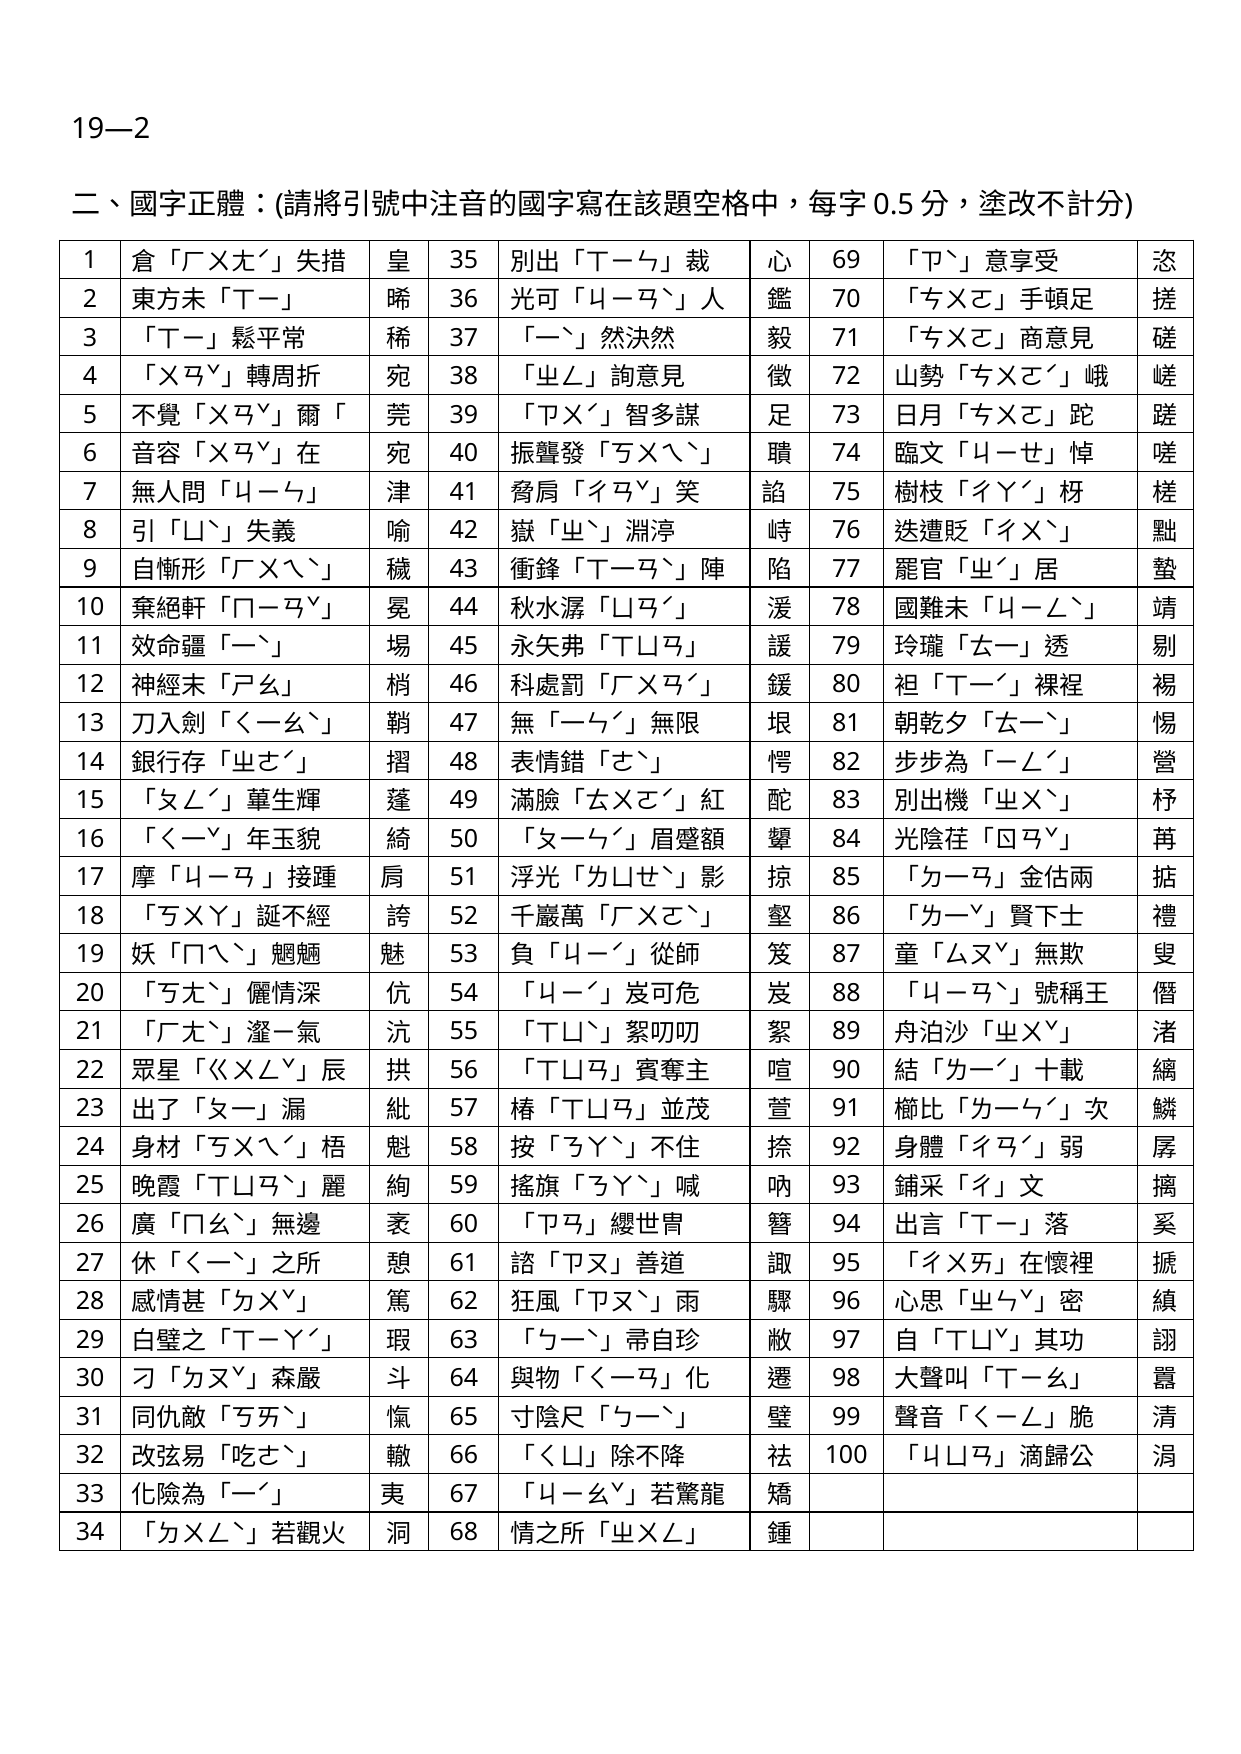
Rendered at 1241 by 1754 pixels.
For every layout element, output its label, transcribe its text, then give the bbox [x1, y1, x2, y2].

table_cell 負「ㄐㄧˊ」從師 [499, 934, 749, 972]
table_cell 28 [60, 1281, 120, 1319]
table_cell 捺 [751, 1127, 809, 1164]
table_cell 34 [60, 1513, 120, 1550]
table_cell 改弦易「吃ㄜˋ」 [121, 1435, 369, 1473]
table_cell 袤 [370, 1204, 428, 1242]
table_cell 87 [810, 934, 883, 972]
table_cell 魅 [370, 934, 428, 972]
table_cell 衝鋒「ㄒ一ㄢˋ」陣 [499, 549, 749, 586]
table_cell 樹枝「ㄔㄚˊ」枒 [884, 472, 1137, 509]
table_cell 92 [810, 1127, 883, 1164]
table_cell 93 [810, 1166, 883, 1203]
table_cell 杼 [1138, 780, 1193, 818]
table_cell 72 [810, 356, 883, 394]
table_cell 鋪采「ㄔ」文 [884, 1166, 1137, 1203]
table_cell 喧 [751, 1050, 809, 1087]
table_cell 稀 [370, 318, 428, 355]
table_cell 66 [429, 1435, 498, 1473]
table_cell 「ㄆ一ㄣˊ」眉蹙額 [499, 819, 749, 856]
table_cell 滿臉「ㄊㄨㄛˊ」紅 [499, 780, 749, 818]
table_cell 「ㄆㄥˊ」蓽生輝 [121, 780, 369, 818]
table_cell 摩「ㄐㄧㄢ 」接踵 [121, 857, 369, 895]
table_cell 14 [60, 742, 120, 779]
table_cell 清 [1138, 1397, 1193, 1434]
text 二、國字正體：(請將引號中注音的國字寫在該題空格中，每字0.5分，塗改不計分) [71, 164, 1169, 239]
table_cell 冕 [370, 588, 428, 625]
table_cell 88 [810, 973, 883, 1010]
table_cell 足 [751, 395, 809, 432]
table_cell 誇 [370, 896, 428, 933]
table_cell 「ㄒㄧ」鬆平常 [121, 318, 369, 355]
table_cell 「ㄏㄤˋ」瀣ㄧ氣 [121, 1011, 369, 1049]
table_cell 吶 [751, 1166, 809, 1203]
table_cell 裼 [1138, 665, 1193, 702]
table_cell 棄絕軒「ㄇㄧㄢˇ」 [121, 588, 369, 625]
table_cell 狂風「ㄗㄡˋ」雨 [499, 1281, 749, 1319]
table_cell 諂 [751, 472, 809, 509]
table_cell 音容「ㄨㄢˇ」在 [121, 433, 369, 471]
table_cell 「ㄅ一ˋ」帚自珍 [499, 1320, 749, 1357]
table_cell 蟄 [1138, 549, 1193, 586]
table_cell 「ㄑ一ˇ」年玉貌 [121, 819, 369, 856]
table_cell 槎 [1138, 472, 1193, 509]
table_cell 4 [60, 356, 120, 394]
table_cell 與物「ㄑ一ㄢ」化 [499, 1358, 749, 1396]
table_header 別出「ㄒㄧㄣ」裁 [499, 241, 749, 278]
table_cell 垠 [751, 703, 809, 741]
table_cell 引「ㄩˋ」失義 [121, 510, 369, 548]
table_cell 24 [60, 1127, 120, 1164]
table_cell 嗟 [1138, 433, 1193, 471]
table_cell 靖 [1138, 588, 1193, 625]
table_cell 情之所「ㄓㄨㄥ」 [499, 1513, 749, 1550]
table_cell 白璧之「ㄒㄧㄚˊ」 [121, 1320, 369, 1357]
table_cell [1138, 1474, 1193, 1511]
table_cell 化險為「一ˊ」 [121, 1474, 369, 1511]
table_cell 宛 [370, 356, 428, 394]
table_cell 21 [60, 1011, 120, 1049]
table_cell 「ㄨㄢˇ」轉周折 [121, 356, 369, 394]
table_cell 「ㄉ一ㄢ」金估兩 [884, 857, 1137, 895]
table_cell 舟泊沙「ㄓㄨˇ」 [884, 1011, 1137, 1049]
table_cell 禮 [1138, 896, 1193, 933]
table_cell 6 [60, 433, 120, 471]
table_cell 31 [60, 1397, 120, 1434]
table_cell 祛 [751, 1435, 809, 1473]
table_cell 不覺「ㄨㄢˇ」爾「 [121, 395, 369, 432]
table_cell 70 [810, 279, 883, 317]
table_cell 步步為「ㄧㄥˊ」 [884, 742, 1137, 779]
table_cell 刀入劍「ㄑ一ㄠˋ」 [121, 703, 369, 741]
table_cell 「一ˋ」然決然 [499, 318, 749, 355]
table_cell 科處罰「ㄏㄨㄢˊ」 [499, 665, 749, 702]
table_cell 「ㄎㄤˋ」儷情深 [121, 973, 369, 1010]
table_cell 嵯 [1138, 356, 1193, 394]
table_cell 68 [429, 1513, 498, 1550]
table_cell 3 [60, 318, 120, 355]
table_cell 43 [429, 549, 498, 586]
table_cell 晚霞「ㄒㄩㄢˋ」麗 [121, 1166, 369, 1203]
table_cell 東方未「ㄒㄧ」 [121, 279, 369, 317]
table_cell 29 [60, 1320, 120, 1357]
table_cell 鞘 [370, 703, 428, 741]
table_cell 17 [60, 857, 120, 895]
table_cell 自慚形「ㄏㄨㄟˋ」 [121, 549, 369, 586]
table_cell 苒 [1138, 819, 1193, 856]
table_cell 絢 [370, 1166, 428, 1203]
table_cell 99 [810, 1397, 883, 1434]
table_cell 身材「ㄎㄨㄟˊ」梧 [121, 1127, 369, 1164]
table_cell 58 [429, 1127, 498, 1164]
table_cell 斗 [370, 1358, 428, 1396]
table_cell 渚 [1138, 1011, 1193, 1049]
table_cell 32 [60, 1435, 120, 1473]
table_header 35 [429, 241, 498, 278]
table_cell 廣「ㄇㄠˋ」無邊 [121, 1204, 369, 1242]
table_cell 湲 [751, 588, 809, 625]
table_cell 38 [429, 356, 498, 394]
table_cell 玲瓏「ㄊ一」透 [884, 626, 1137, 663]
table_cell 鍾 [751, 1513, 809, 1550]
table_cell [884, 1513, 1137, 1550]
table_cell 搋 [1138, 1243, 1193, 1280]
table_cell 出了「ㄆ一」漏 [121, 1089, 369, 1126]
table_cell 銀行存「ㄓㄜˊ」 [121, 742, 369, 779]
table_cell 嶽「ㄓˋ」淵渟 [499, 510, 749, 548]
table_cell 59 [429, 1166, 498, 1203]
table_cell 效命疆「一ˋ」 [121, 626, 369, 663]
table_cell 11 [60, 626, 120, 663]
table_cell 36 [429, 279, 498, 317]
table_cell 憩 [370, 1243, 428, 1280]
table_cell 41 [429, 472, 498, 509]
table_cell 毅 [751, 318, 809, 355]
table_header 1 [60, 241, 120, 278]
table_cell 罷官「ㄓˊ」居 [884, 549, 1137, 586]
table_cell 81 [810, 703, 883, 741]
table_cell 掂 [1138, 857, 1193, 895]
table_header 心 [751, 241, 809, 278]
table_cell 宛 [370, 433, 428, 471]
table_cell 諏 [751, 1243, 809, 1280]
table_cell 笈 [751, 934, 809, 972]
table_cell 縝 [1138, 1281, 1193, 1319]
table_cell 80 [810, 665, 883, 702]
table_cell 「ㄐㄧㄠˇ」若驚龍 [499, 1474, 749, 1511]
table_cell 瑕 [370, 1320, 428, 1357]
table_cell 鑑 [751, 279, 809, 317]
table_cell 鍰 [751, 665, 809, 702]
table_cell 10 [60, 588, 120, 625]
table_header 恣 [1138, 241, 1193, 278]
table_cell 83 [810, 780, 883, 818]
table_cell 絮 [751, 1011, 809, 1049]
table_cell 「ㄌ一ˇ」賢下士 [884, 896, 1137, 933]
table_cell 剔 [1138, 626, 1193, 663]
table_cell 7 [60, 472, 120, 509]
table_cell 73 [810, 395, 883, 432]
table_cell 19 [60, 934, 120, 972]
table_cell 49 [429, 780, 498, 818]
table_cell 紕 [370, 1089, 428, 1126]
table_cell 54 [429, 973, 498, 1010]
table_cell 拱 [370, 1050, 428, 1087]
table_cell 52 [429, 896, 498, 933]
table_cell 27 [60, 1243, 120, 1280]
table_cell 梢 [370, 665, 428, 702]
table_cell 67 [429, 1474, 498, 1511]
table_cell 穢 [370, 549, 428, 586]
table_cell 78 [810, 588, 883, 625]
table_cell 僭 [1138, 973, 1193, 1010]
table_cell 15 [60, 780, 120, 818]
table_cell 37 [429, 318, 498, 355]
table_cell 心思「ㄓㄣˇ」密 [884, 1281, 1137, 1319]
table_cell 「ㄘㄨㄛ」商意見 [884, 318, 1137, 355]
table_cell 79 [810, 626, 883, 663]
table_cell 璧 [751, 1397, 809, 1434]
table_cell 82 [810, 742, 883, 779]
table_cell 營 [1138, 742, 1193, 779]
table_cell 蓬 [370, 780, 428, 818]
table_cell 63 [429, 1320, 498, 1357]
table_cell 51 [429, 857, 498, 895]
table_cell 「ㄎㄨㄚ」誕不經 [121, 896, 369, 933]
table_cell 50 [429, 819, 498, 856]
table_cell 愕 [751, 742, 809, 779]
table_cell 感情甚「ㄉㄨˇ」 [121, 1281, 369, 1319]
table_cell 60 [429, 1204, 498, 1242]
table_cell 臨文「ㄐㄧㄝ」悼 [884, 433, 1137, 471]
table_cell 光可「ㄐㄧㄢˋ」人 [499, 279, 749, 317]
table_cell 秋水潺「ㄩㄢˊ」 [499, 588, 749, 625]
table_cell 22 [60, 1050, 120, 1087]
table_cell 日月「ㄘㄨㄛ」跎 [884, 395, 1137, 432]
table_cell 遷 [751, 1358, 809, 1396]
table_cell 結「ㄌ一ˊ」十載 [884, 1050, 1137, 1087]
table_cell 45 [429, 626, 498, 663]
table_cell 「ㄉㄨㄥˋ」若觀火 [121, 1513, 369, 1550]
table_cell 岌 [751, 973, 809, 1010]
table_cell 敝 [751, 1320, 809, 1357]
table_cell 56 [429, 1050, 498, 1087]
table_cell 諼 [751, 626, 809, 663]
table_cell [810, 1474, 883, 1511]
table_header 倉「ㄏㄨㄤˊ」失措 [121, 241, 369, 278]
table_cell 聲音「ㄑㄧㄥ」脆 [884, 1397, 1137, 1434]
table_cell 涓 [1138, 1435, 1193, 1473]
table_cell 13 [60, 703, 120, 741]
table_cell 2 [60, 279, 120, 317]
table_cell 9 [60, 549, 120, 586]
table_cell 摺 [370, 742, 428, 779]
table_header 皇 [370, 241, 428, 278]
table_cell 26 [60, 1204, 120, 1242]
table_cell 75 [810, 472, 883, 509]
table_cell 陷 [751, 549, 809, 586]
table_cell 無「一ㄣˊ」無限 [499, 703, 749, 741]
table_cell 「ㄐㄩㄢ」滴歸公 [884, 1435, 1137, 1473]
table_cell 綺 [370, 819, 428, 856]
table_cell [884, 1474, 1137, 1511]
table_cell 櫛比「ㄌ一ㄣˊ」次 [884, 1089, 1137, 1126]
table_header 「ㄗˋ」意享受 [884, 241, 1137, 278]
table_cell 惕 [1138, 703, 1193, 741]
table_cell 別出機「ㄓㄨˋ」 [884, 780, 1137, 818]
table_cell 囂 [1138, 1358, 1193, 1396]
table_cell 轍 [370, 1435, 428, 1473]
table_cell 40 [429, 433, 498, 471]
table_cell 晞 [370, 279, 428, 317]
table_cell 峙 [751, 510, 809, 548]
table_cell 詡 [1138, 1320, 1193, 1357]
table_cell 74 [810, 433, 883, 471]
table_cell 65 [429, 1397, 498, 1434]
table_cell 刁「ㄉㄡˇ」森嚴 [121, 1358, 369, 1396]
table_cell 95 [810, 1243, 883, 1280]
table_cell 肩 [370, 857, 428, 895]
table_cell 62 [429, 1281, 498, 1319]
table_cell 搖旗「ㄋㄚˋ」喊 [499, 1166, 749, 1203]
table_cell 萱 [751, 1089, 809, 1126]
table_cell 77 [810, 549, 883, 586]
table_cell 無人問「ㄐㄧㄣ」 [121, 472, 369, 509]
table_cell 莞 [370, 395, 428, 432]
table_cell 自「ㄒㄩˇ」其功 [884, 1320, 1137, 1357]
table_cell 聵 [751, 433, 809, 471]
table_cell 妖「ㄇㄟˋ」魍魎 [121, 934, 369, 972]
table_cell 「ㄔㄨㄞ」在懷裡 [884, 1243, 1137, 1280]
table_cell 千巖萬「ㄏㄨㄛˋ」 [499, 896, 749, 933]
table_cell 48 [429, 742, 498, 779]
table_cell 97 [810, 1320, 883, 1357]
table_cell 76 [810, 510, 883, 548]
table_cell 山勢「ㄘㄨㄛˊ」峨 [884, 356, 1137, 394]
table_cell 12 [60, 665, 120, 702]
table_cell 96 [810, 1281, 883, 1319]
table_cell 25 [60, 1166, 120, 1203]
table_cell 「ㄐㄧˊ」岌可危 [499, 973, 749, 1010]
table_cell 按「ㄋㄚˋ」不住 [499, 1127, 749, 1164]
table_cell 迭遭貶「ㄔㄨˋ」 [884, 510, 1137, 548]
table_cell 57 [429, 1089, 498, 1126]
table_cell 89 [810, 1011, 883, 1049]
table_cell 「ㄗㄢ」纓世冑 [499, 1204, 749, 1242]
table_cell 「ㄐㄧㄢˋ」號稱王 [884, 973, 1137, 1010]
table_cell 33 [60, 1474, 120, 1511]
table_cell 「ㄗㄨˊ」智多謀 [499, 395, 749, 432]
table_cell 91 [810, 1089, 883, 1126]
table_cell 摛 [1138, 1166, 1193, 1203]
table_cell 袒「ㄒ一ˊ」裸裎 [884, 665, 1137, 702]
table_cell 振聾發「ㄎㄨㄟˋ」 [499, 433, 749, 471]
table_cell 津 [370, 472, 428, 509]
table_cell 永矢弗「ㄒㄩㄢ」 [499, 626, 749, 663]
table_cell [1138, 1513, 1193, 1550]
table_cell 18 [60, 896, 120, 933]
table_cell 「ㄒㄩㄢ」賓奪主 [499, 1050, 749, 1087]
table_cell 掠 [751, 857, 809, 895]
table_cell 簪 [751, 1204, 809, 1242]
table_cell 8 [60, 510, 120, 548]
table_cell 驟 [751, 1281, 809, 1319]
table_cell 47 [429, 703, 498, 741]
table_cell [810, 1513, 883, 1550]
table_cell 魁 [370, 1127, 428, 1164]
table_cell 眾星「ㄍㄨㄥˇ」辰 [121, 1050, 369, 1087]
table_cell 64 [429, 1358, 498, 1396]
table_cell 浮光「ㄌㄩㄝˋ」影 [499, 857, 749, 895]
table_cell 表情錯「ㄜˋ」 [499, 742, 749, 779]
table_cell 愾 [370, 1397, 428, 1434]
table_cell 埸 [370, 626, 428, 663]
table_cell 蹉 [1138, 395, 1193, 432]
table_cell 孱 [1138, 1127, 1193, 1164]
table_cell 同仇敵「ㄎㄞˋ」 [121, 1397, 369, 1434]
table_cell 叟 [1138, 934, 1193, 972]
table_cell 諮「ㄗㄡ」善道 [499, 1243, 749, 1280]
table_cell 85 [810, 857, 883, 895]
table_cell 71 [810, 318, 883, 355]
table_cell 國難未「ㄐㄧㄥˋ」 [884, 588, 1137, 625]
table_cell 光陰荏「ㄖㄢˇ」 [884, 819, 1137, 856]
table_cell 朝乾夕「ㄊ一ˋ」 [884, 703, 1137, 741]
table_cell 搓 [1138, 279, 1193, 317]
table_cell 矯 [751, 1474, 809, 1511]
table_cell 5 [60, 395, 120, 432]
table_cell 90 [810, 1050, 883, 1087]
table_cell 84 [810, 819, 883, 856]
table_cell 出言「ㄒㄧ」落 [884, 1204, 1137, 1242]
table_cell 休「ㄑ一ˋ」之所 [121, 1243, 369, 1280]
table_cell 16 [60, 819, 120, 856]
table_cell 39 [429, 395, 498, 432]
table_cell 100 [810, 1435, 883, 1473]
table_header 69 [810, 241, 883, 278]
table_cell 脅肩「ㄔㄢˇ」笑 [499, 472, 749, 509]
table_cell 洞 [370, 1513, 428, 1550]
table_cell 30 [60, 1358, 120, 1396]
table_cell 奚 [1138, 1204, 1193, 1242]
table_cell 喻 [370, 510, 428, 548]
table_cell 44 [429, 588, 498, 625]
table_cell 86 [810, 896, 883, 933]
table_cell 椿「ㄒㄩㄢ」並茂 [499, 1089, 749, 1126]
table_cell 23 [60, 1089, 120, 1126]
text 19—2 [71, 89, 1169, 164]
table_cell 沆 [370, 1011, 428, 1049]
table_cell 酡 [751, 780, 809, 818]
table_cell 顰 [751, 819, 809, 856]
table_cell 46 [429, 665, 498, 702]
table_cell 壑 [751, 896, 809, 933]
table_cell 61 [429, 1243, 498, 1280]
table_cell 94 [810, 1204, 883, 1242]
table_cell 徵 [751, 356, 809, 394]
table_cell 身體「ㄔㄢˊ」弱 [884, 1127, 1137, 1164]
table_cell 「ㄘㄨㄛ」手頓足 [884, 279, 1137, 317]
table_cell 大聲叫「ㄒㄧㄠ」 [884, 1358, 1137, 1396]
table_cell 20 [60, 973, 120, 1010]
table_cell 「ㄑㄩ」除不降 [499, 1435, 749, 1473]
table_cell 鱗 [1138, 1089, 1193, 1126]
table_cell 縭 [1138, 1050, 1193, 1087]
table_cell 53 [429, 934, 498, 972]
table_cell 98 [810, 1358, 883, 1396]
table_cell 寸陰尺「ㄅ一ˋ」 [499, 1397, 749, 1434]
table_cell 神經末「ㄕㄠ」 [121, 665, 369, 702]
table_cell 童「ㄙㄡˇ」無欺 [884, 934, 1137, 972]
table_cell 篤 [370, 1281, 428, 1319]
table_cell 「ㄓㄥ」詢意見 [499, 356, 749, 394]
table_cell 黜 [1138, 510, 1193, 548]
table_cell 55 [429, 1011, 498, 1049]
table_cell 「ㄒㄩˋ」絮叨叨 [499, 1011, 749, 1049]
table_cell 42 [429, 510, 498, 548]
table_cell 伉 [370, 973, 428, 1010]
table_cell 磋 [1138, 318, 1193, 355]
table_cell 夷 [370, 1474, 428, 1511]
